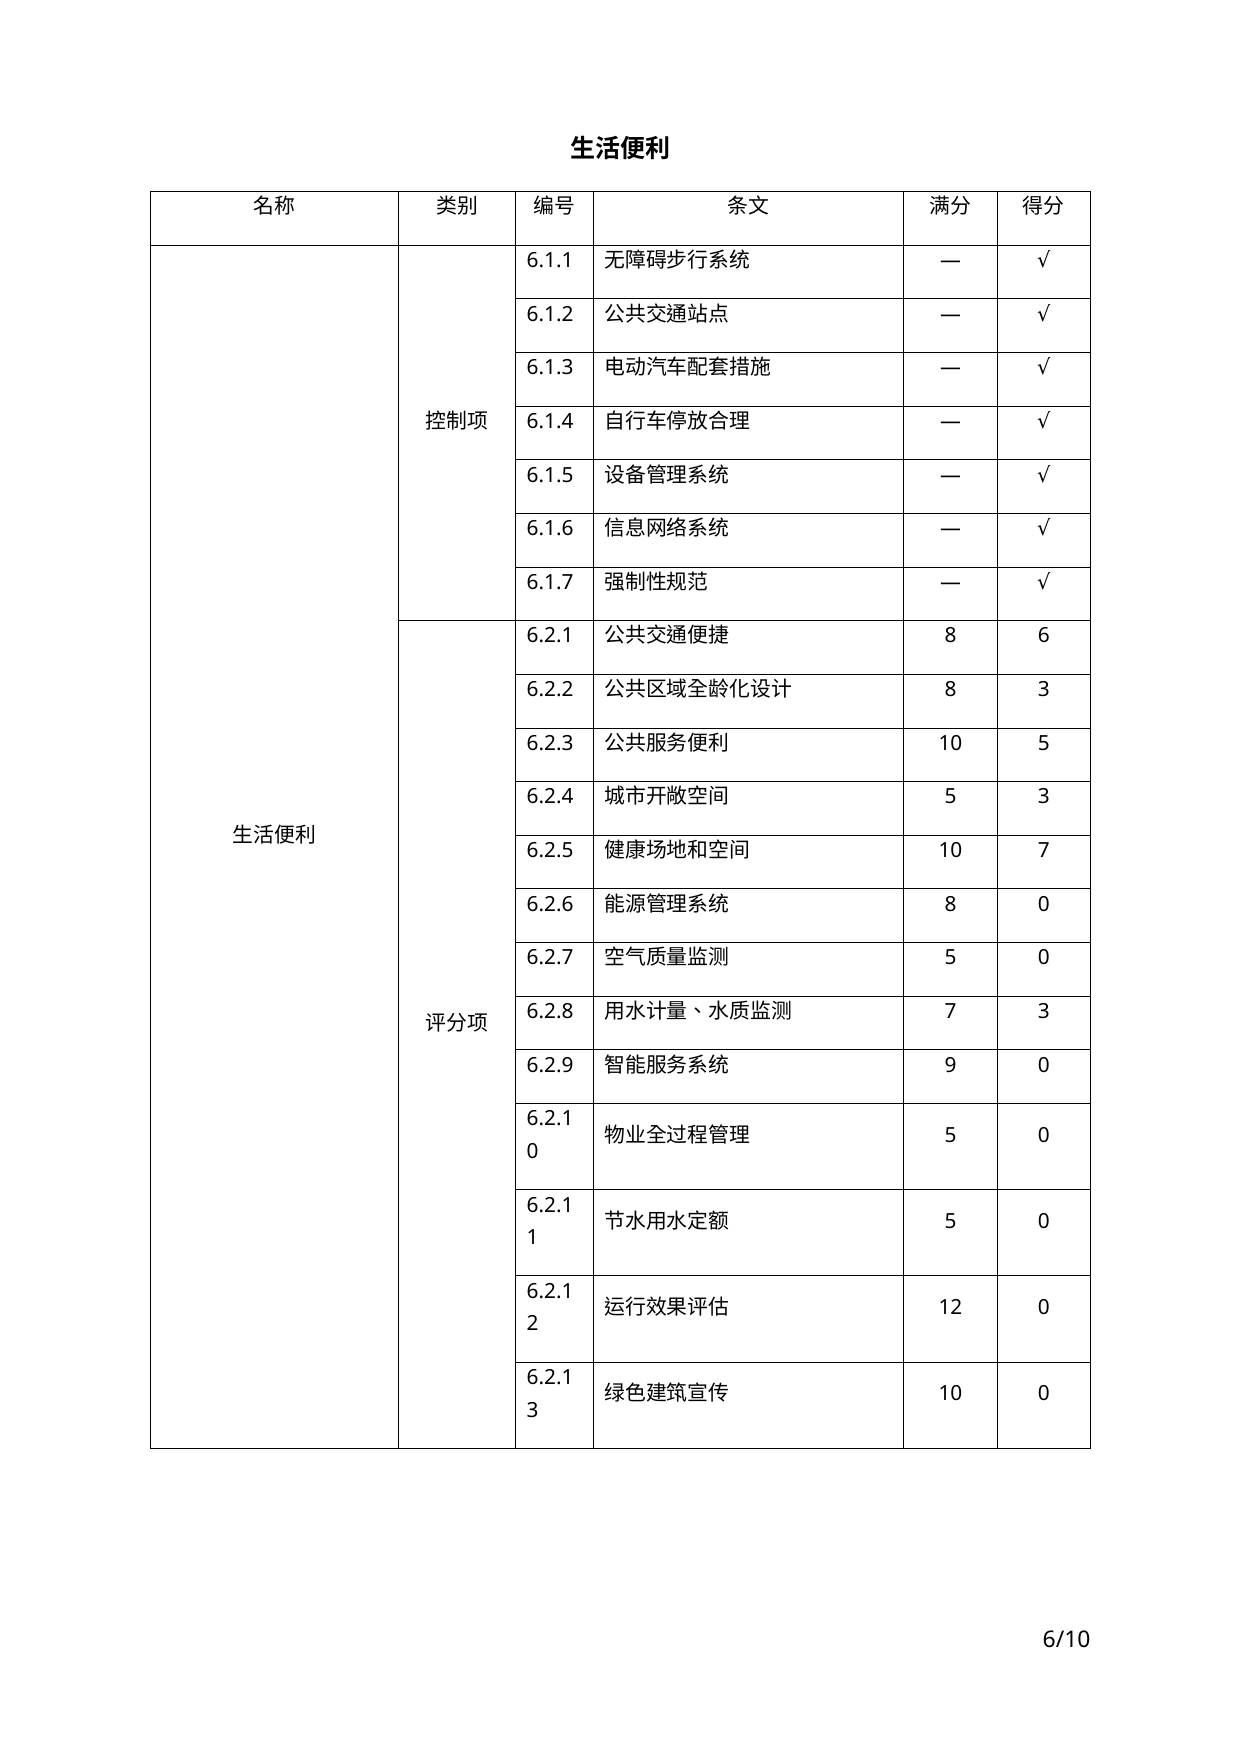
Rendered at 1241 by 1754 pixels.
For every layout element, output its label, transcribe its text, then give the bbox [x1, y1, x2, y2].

table_cell — [904, 460, 997, 513]
table_cell 6.2.1 [516, 621, 593, 674]
table_cell 6.2.10 [516, 1104, 593, 1189]
table_cell 0 [998, 889, 1090, 942]
table_cell 6.2.4 [516, 782, 593, 835]
table_cell 12 [904, 1276, 997, 1362]
table_cell 6.2.13 [516, 1363, 593, 1448]
table_cell 6.2.9 [516, 1050, 593, 1103]
table_cell 无障碍步行系统 [594, 246, 903, 298]
table_cell 0 [998, 1276, 1090, 1362]
table_cell 3 [998, 782, 1090, 835]
table_cell √ [998, 460, 1090, 513]
text 生活便利 [150, 131, 1090, 165]
table_cell 5 [904, 782, 997, 835]
table_cell 8 [904, 675, 997, 727]
table_cell 5 [904, 1190, 997, 1275]
table_cell 6.1.3 [516, 353, 593, 406]
table_cell 公共交通便捷 [594, 621, 903, 674]
table_cell 0 [998, 1050, 1090, 1103]
table_cell 3 [998, 675, 1090, 727]
table_cell 6.2.8 [516, 997, 593, 1049]
table_cell 物业全过程管理 [594, 1104, 903, 1189]
table_cell 7 [904, 997, 997, 1049]
table_cell 6.1.6 [516, 514, 593, 566]
table_cell 6.1.4 [516, 407, 593, 459]
table_cell 公共交通站点 [594, 299, 903, 352]
table_cell 生活便利 [151, 246, 398, 1448]
table_header 名称 [151, 192, 398, 244]
table_cell 9 [904, 1050, 997, 1103]
table_cell 6.1.1 [516, 246, 593, 298]
table_cell 0 [998, 1190, 1090, 1275]
table_cell 6.2.7 [516, 943, 593, 996]
table_cell 6.2.12 [516, 1276, 593, 1362]
table_cell 评分项 [399, 621, 515, 1448]
table_cell 用水计量、水质监测 [594, 997, 903, 1049]
table_cell 公共服务便利 [594, 729, 903, 781]
table_cell — [904, 568, 997, 620]
table_cell 公共区域全龄化设计 [594, 675, 903, 727]
table_header 类别 [399, 192, 515, 244]
table_cell 6.2.6 [516, 889, 593, 942]
table_cell √ [998, 568, 1090, 620]
table_cell 6 [998, 621, 1090, 674]
table_cell 6.2.2 [516, 675, 593, 727]
table_cell 5 [998, 729, 1090, 781]
table_cell √ [998, 353, 1090, 406]
table_header 得分 [998, 192, 1090, 244]
table_cell — [904, 353, 997, 406]
table_cell 控制项 [399, 246, 515, 620]
table_cell 设备管理系统 [594, 460, 903, 513]
table_cell 10 [904, 729, 997, 781]
table_cell — [904, 514, 997, 566]
table_cell 运行效果评估 [594, 1276, 903, 1362]
table_header 满分 [904, 192, 997, 244]
table_cell 0 [998, 943, 1090, 996]
table_cell 信息网络系统 [594, 514, 903, 566]
table_cell √ [998, 299, 1090, 352]
table_cell 0 [998, 1104, 1090, 1189]
table_cell 强制性规范 [594, 568, 903, 620]
table_cell 6.2.11 [516, 1190, 593, 1275]
table_cell 10 [904, 836, 997, 888]
table_cell 6.1.7 [516, 568, 593, 620]
table_cell 8 [904, 889, 997, 942]
table_cell — [904, 407, 997, 459]
table_cell 8 [904, 621, 997, 674]
table_cell 自行车停放合理 [594, 407, 903, 459]
table_header 条文 [594, 192, 903, 244]
table_cell 智能服务系统 [594, 1050, 903, 1103]
table_cell √ [998, 514, 1090, 566]
table_cell 6.2.5 [516, 836, 593, 888]
table_header 编号 [516, 192, 593, 244]
table_cell — [904, 246, 997, 298]
table_cell 6.2.3 [516, 729, 593, 781]
table_cell 7 [998, 836, 1090, 888]
table_cell 健康场地和空间 [594, 836, 903, 888]
table_cell 0 [998, 1363, 1090, 1448]
table_cell √ [998, 246, 1090, 298]
table_cell 空气质量监测 [594, 943, 903, 996]
table_cell 城市开敞空间 [594, 782, 903, 835]
table_cell 能源管理系统 [594, 889, 903, 942]
table_cell 6.1.2 [516, 299, 593, 352]
table_cell √ [998, 407, 1090, 459]
table_cell 6.1.5 [516, 460, 593, 513]
table_cell 电动汽车配套措施 [594, 353, 903, 406]
table_cell 5 [904, 1104, 997, 1189]
table_cell 绿色建筑宣传 [594, 1363, 903, 1448]
table_cell — [904, 299, 997, 352]
table_cell 5 [904, 943, 997, 996]
table_cell 节水用水定额 [594, 1190, 903, 1275]
table_cell 3 [998, 997, 1090, 1049]
table_cell 10 [904, 1363, 997, 1448]
